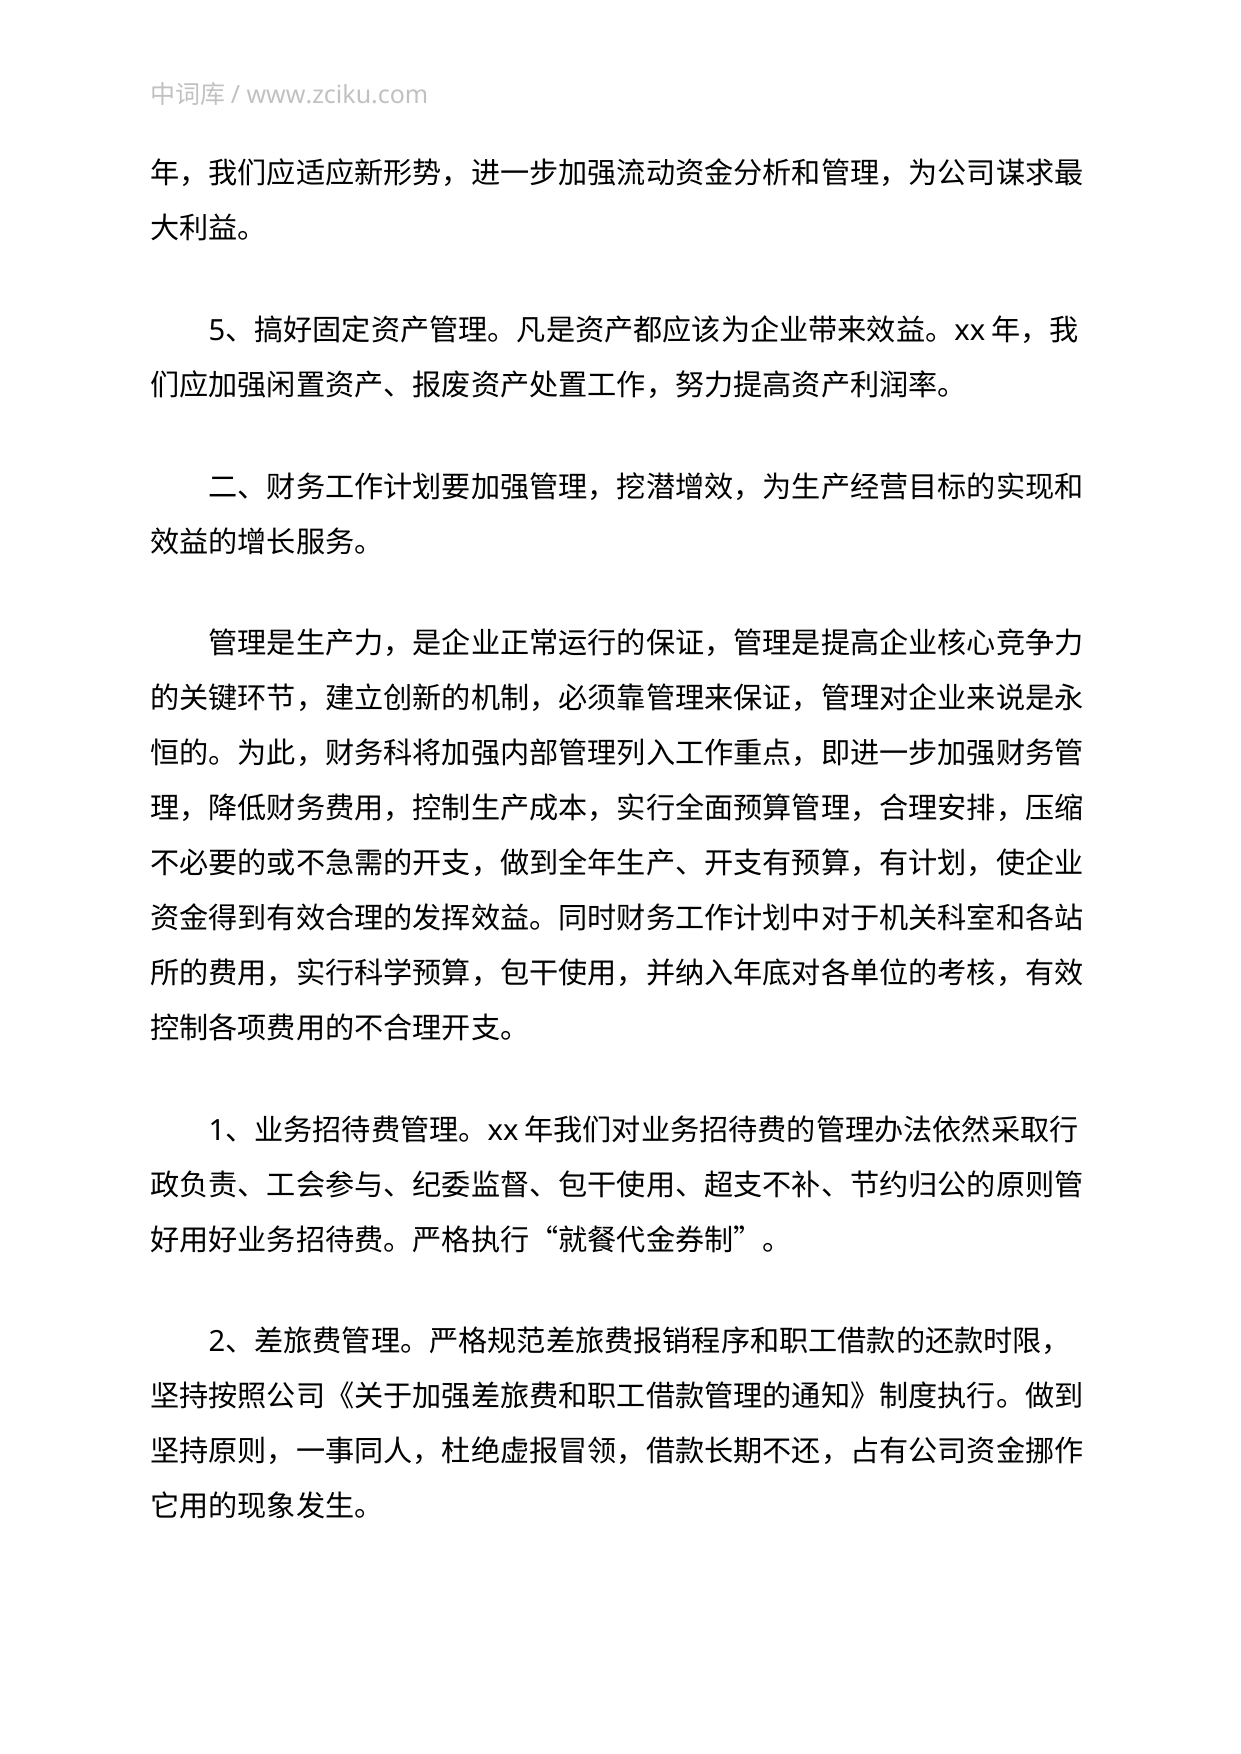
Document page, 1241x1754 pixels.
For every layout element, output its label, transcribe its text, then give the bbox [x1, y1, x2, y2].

text 5、搞好固定资产管理。凡是资产都应该为企业带来效益。xx年，我们应加强闲置资产、报废资产处置工作，努力提高资产利润率。 [150, 307, 1090, 404]
text 1、业务招待费管理。xx年我们对业务招待费的管理办法依然采取行政负责、工会参与、纪委监督、包干使用、超支不补、节约归公的原则管好用好业务招待费。严格执行“就餐代金券制”。 [150, 1106, 1090, 1258]
text 2、差旅费管理。严格规范差旅费报销程序和职工借款的还款时限，坚持按照公司《关于加强差旅费和职工借款管理的通知》制度执行。做到坚持原则，一事同人，杜绝虚报冒领，借款长期不还，占有公司资金挪作它用的现象发生。 [150, 1318, 1090, 1525]
text 二、财务工作计划要加强管理，挖潜增效，为生产经营目标的实现和效益的增长服务。 [150, 463, 1090, 561]
text 管理是生产力，是企业正常运行的保证，管理是提高企业核心竞争力的关键环节，建立创新的机制，必须靠管理来保证，管理对企业来说是永恒的。为此，财务科将加强内部管理列入工作重点，即进一步加强财务管理，降低财务费用，控制生产成本，实行全面预算管理，合理安排，压缩不必要的或不急需的开支，做到全年生产、开支有预算，有计划，使企业资金得到有效合理的发挥效益。同时财务工作计划中对于机关科室和各站所的费用，实行科学预算，包干使用，并纳入年底对各单位的考核，有效控制各项费用的不合理开支。 [150, 620, 1090, 1047]
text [150, 150, 1090, 247]
